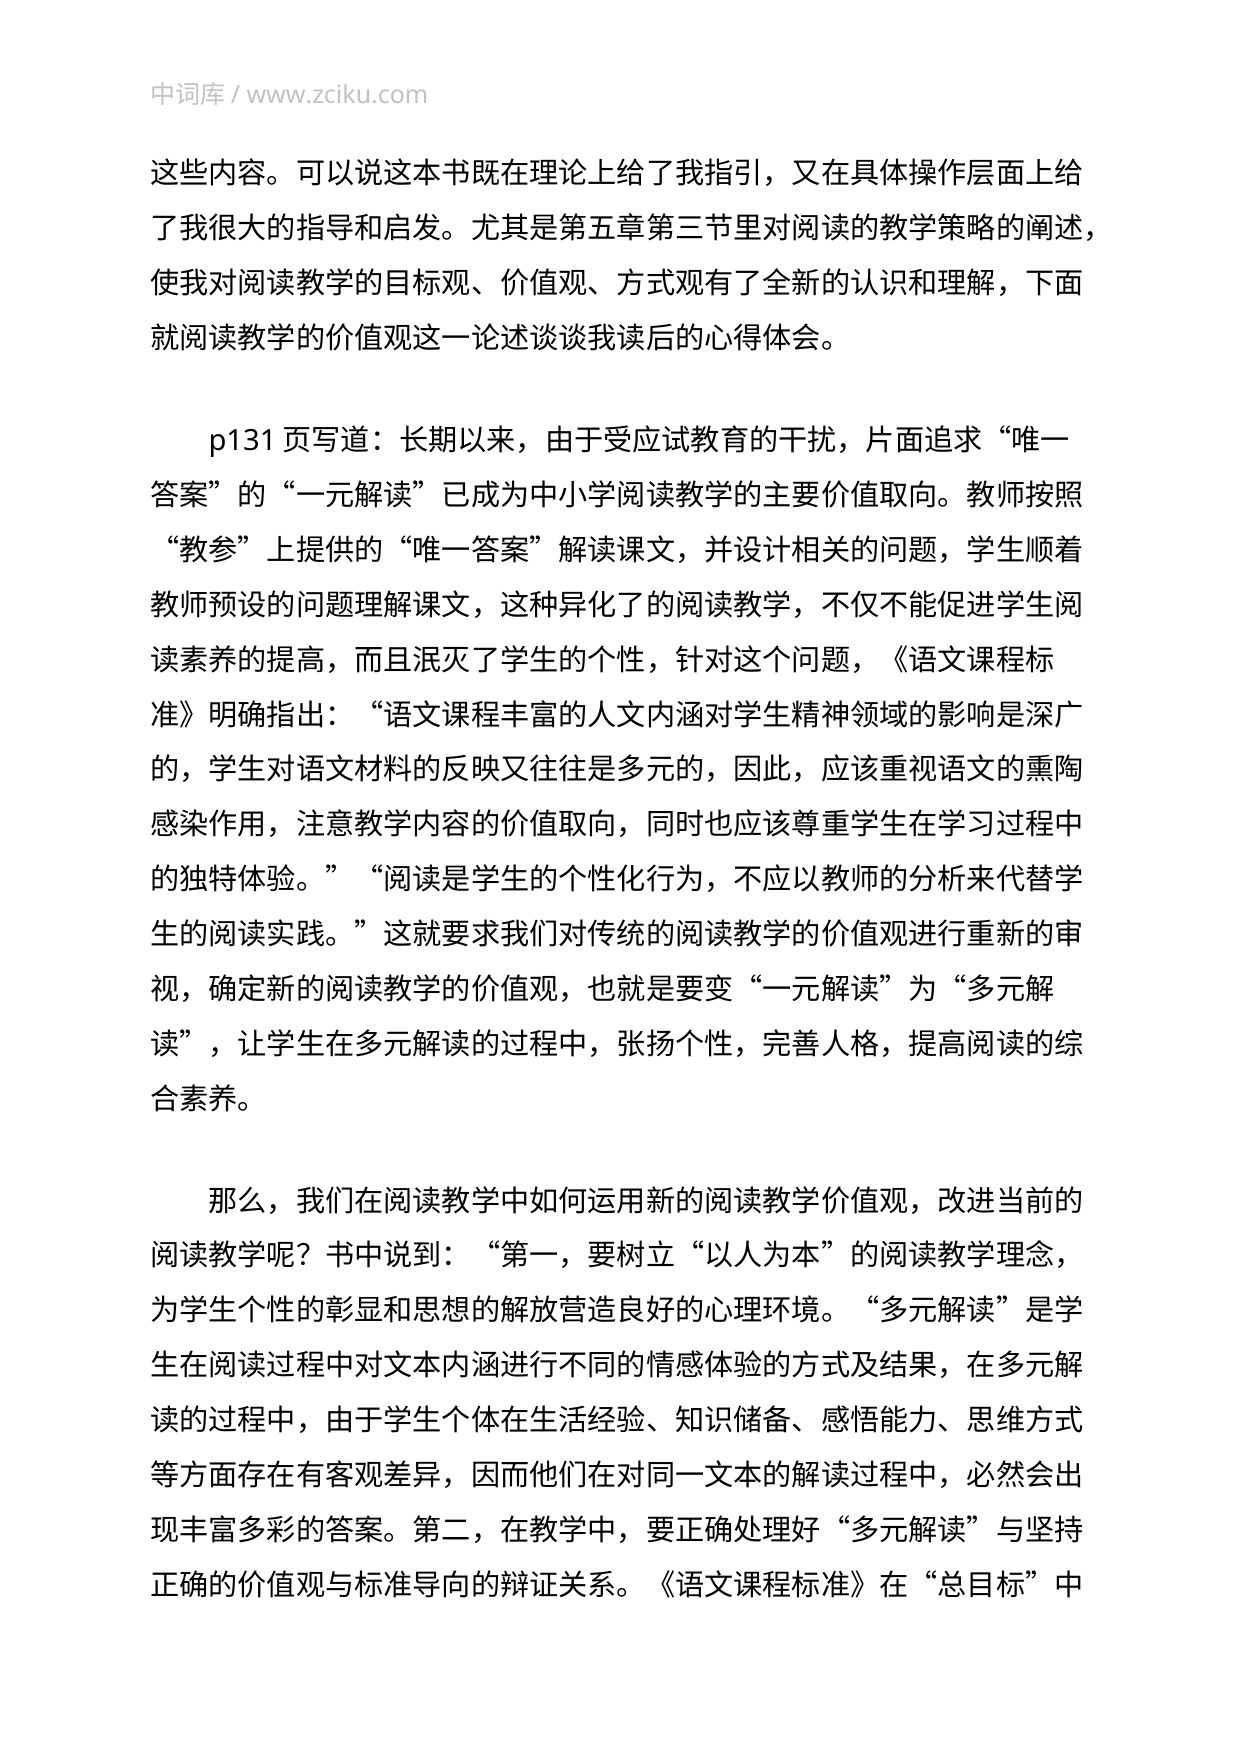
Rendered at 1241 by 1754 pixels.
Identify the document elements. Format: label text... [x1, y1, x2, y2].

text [150, 1177, 1090, 1604]
text p131页写道：长期以来，由于受应试教育的干扰，片面追求“唯一答案”的“一元解读”已成为中小学阅读教学的主要价值取向。教师按照“教参”上提供的“唯一答案”解读课文，并设计相关的问题，学生顺着教师预设的问题理解课文，这种异化了的阅读教学，不仅不能促进学生阅读素养的提高，而且泯灭了学生的个性，针对这个问题，《语文课程标准》明确指出：“语文课程丰富的人文内涵对学生精神领域的影响是深广的，学生对语文材料的反映又往往是多元的，因此，应该重视语文的熏陶感染作用，注意教学内容的价值取向，同时也应该尊重学生在学习过程中的独特体验。”“阅读是学生的个性化行为，不应以教师的分析来代替学生的阅读实践。”这就要求我们对传统的阅读教学的价值观进行重新的审视，确定新的阅读教学的价值观，也就是要变“一元解读”为“多元解读”，让学生在多元解读的过程中，张扬个性，完善人格，提高阅读的综合素养。 [150, 416, 1090, 1118]
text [150, 150, 1090, 357]
